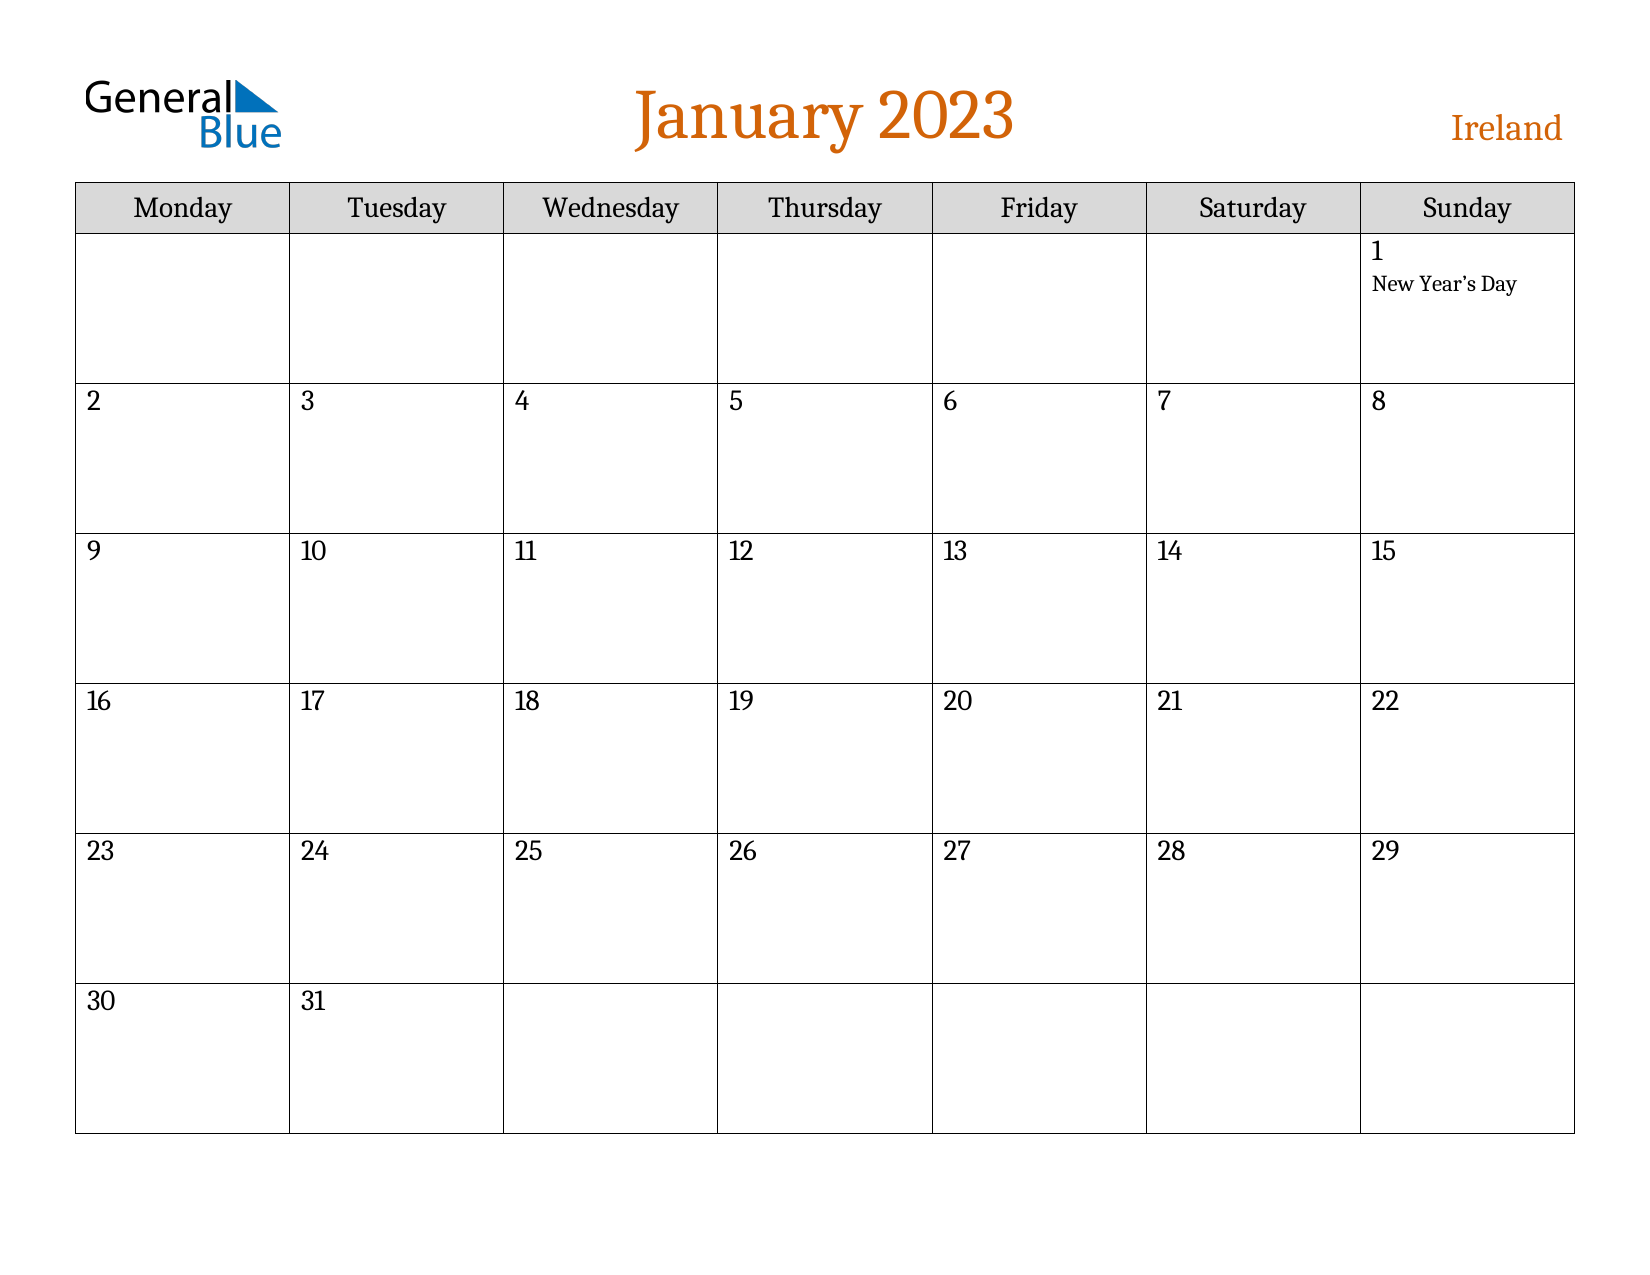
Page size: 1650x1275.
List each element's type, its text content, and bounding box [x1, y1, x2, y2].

table_cell 13 [933, 534, 1146, 570]
table_cell Sunday [1361, 183, 1574, 233]
table_header [76, 75, 503, 182]
table_cell [718, 234, 932, 270]
table_cell 28 [1147, 834, 1360, 870]
table_cell 24 [290, 834, 503, 870]
table_cell 2 [76, 384, 289, 420]
table_cell [933, 270, 1146, 383]
table_cell [1147, 870, 1360, 983]
table_cell 20 [933, 684, 1146, 720]
table_cell [1147, 570, 1360, 683]
table_cell [76, 570, 289, 683]
table_cell [76, 870, 289, 983]
table_cell [933, 1020, 1146, 1133]
table_cell [290, 270, 503, 383]
table_cell 16 [76, 684, 289, 720]
table_cell [504, 1020, 717, 1133]
picture [86, 80, 281, 148]
table_cell [933, 870, 1146, 983]
table_cell 15 [1361, 534, 1574, 570]
table_cell [718, 984, 932, 1020]
table_cell [76, 1020, 289, 1133]
table_cell [504, 234, 717, 270]
table_cell 7 [1147, 384, 1360, 420]
table_cell [1361, 984, 1574, 1020]
table_cell [718, 1020, 932, 1133]
table_cell 27 [933, 834, 1146, 870]
table_cell [290, 420, 503, 533]
table_cell [76, 720, 289, 833]
table_cell [718, 570, 932, 683]
table_cell [76, 420, 289, 533]
table_cell 25 [504, 834, 717, 870]
table_cell Wednesday [504, 183, 717, 233]
table_cell [718, 270, 932, 383]
table_cell 10 [290, 534, 503, 570]
table_cell 1 [1361, 234, 1574, 270]
table_cell 23 [76, 834, 289, 870]
table_cell [1361, 570, 1574, 683]
table_cell 11 [504, 534, 717, 570]
table_cell [504, 420, 717, 533]
table_cell 12 [718, 534, 932, 570]
table_cell [290, 570, 503, 683]
table_header January 2023 [504, 75, 1146, 182]
table_cell [933, 420, 1146, 533]
table_cell [504, 984, 717, 1020]
table_cell [1361, 720, 1574, 833]
table_cell [504, 570, 717, 683]
table_cell 18 [504, 684, 717, 720]
table_cell Monday [76, 183, 289, 233]
table_cell 26 [718, 834, 932, 870]
table_header Ireland [1146, 75, 1574, 182]
table_cell [1361, 1020, 1574, 1133]
table_cell [290, 870, 503, 983]
table_cell New Year’s Day [1361, 270, 1574, 383]
table_cell [1361, 870, 1574, 983]
table_cell 31 [290, 984, 503, 1020]
table_cell [933, 720, 1146, 833]
table_cell [76, 270, 289, 383]
table_cell [718, 420, 932, 533]
table_cell 21 [1147, 684, 1360, 720]
table_cell 17 [290, 684, 503, 720]
table_cell [933, 570, 1146, 683]
table_cell [290, 234, 503, 270]
table_cell 4 [504, 384, 717, 420]
table_cell 9 [76, 534, 289, 570]
table_cell [1147, 720, 1360, 833]
table_cell [76, 234, 289, 270]
table_cell 19 [718, 684, 932, 720]
table_cell [290, 1020, 503, 1133]
table_cell 3 [290, 384, 503, 420]
table_cell [718, 870, 932, 983]
table_cell [1147, 1020, 1360, 1133]
table_cell Saturday [1147, 183, 1360, 233]
table_cell [1147, 270, 1360, 383]
table_cell [1147, 420, 1360, 533]
table_cell 22 [1361, 684, 1574, 720]
table_cell 29 [1361, 834, 1574, 870]
table_cell Thursday [718, 183, 932, 233]
table_cell [504, 870, 717, 983]
table_cell [504, 720, 717, 833]
table_cell 6 [933, 384, 1146, 420]
table_cell 5 [718, 384, 932, 420]
table_cell [504, 270, 717, 383]
table_cell [1147, 984, 1360, 1020]
table_cell 8 [1361, 384, 1574, 420]
table_cell [1147, 234, 1360, 270]
table_cell [933, 984, 1146, 1020]
table_cell Friday [933, 183, 1146, 233]
table_cell [1361, 420, 1574, 533]
table_cell [290, 720, 503, 833]
table_cell [718, 720, 932, 833]
table_cell 14 [1147, 534, 1360, 570]
table_cell 30 [76, 984, 289, 1020]
table_cell Tuesday [290, 183, 503, 233]
table_cell [933, 234, 1146, 270]
